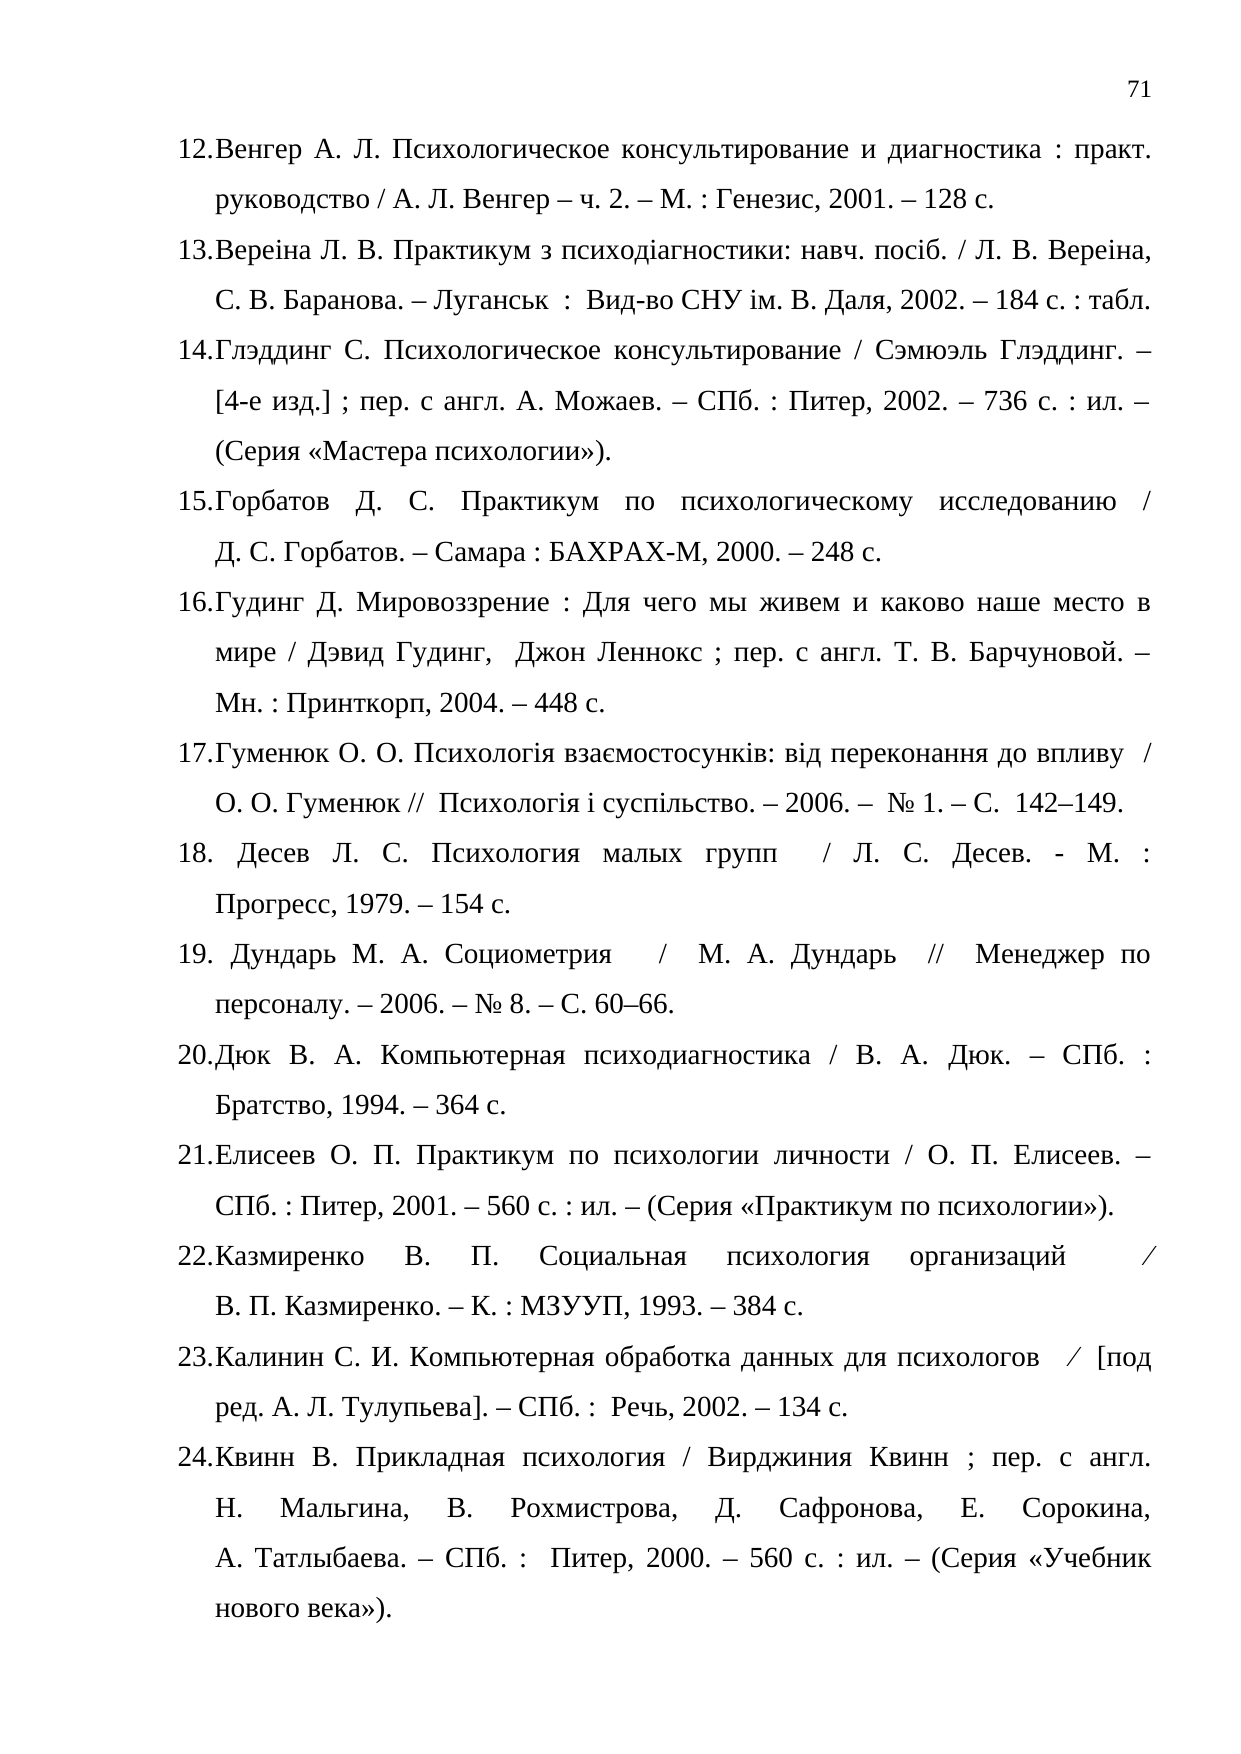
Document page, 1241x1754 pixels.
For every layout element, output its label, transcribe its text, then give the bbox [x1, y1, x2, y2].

list Гудинг Д. Мировоззрение : Для чего мы живем и каково наше место в мире / Дэвид Гудинг, Джон Леннокс ; пер. с англ. Т. В. Барчуновой. – Мн. : Принткорп, 2004. – 448 с. [177, 584, 1152, 718]
list Глэддинг С. Психологическое консультирование / Сэмюэль Глэддинг. – [4-е изд.] ; пер. с англ. А. Можаев. – СПб. : Питер, 2002. – 736 с. : ил. – (Серия «Мастера психологии»). [177, 332, 1152, 467]
list Дюк В. А. Компьютерная психодиагностика / В. А. Дюк. – СПб. : Братство, 1994. – 364 с. [177, 1037, 1152, 1121]
list Вереіна Л. В. Практикум з психодіагностики: навч. посіб. / Л. В. Вереіна, С. В. Баранова. – Луганськ : Вид-во СНУ ім. В. Даля, 2002. – 184 с. : табл. [177, 232, 1152, 316]
list Дундарь М. А. Социометрия / М. А. Дундарь // Менеджер по персоналу. – 2006. – № 8. – С. 60–66. [177, 936, 1152, 1020]
list Десев Л. С. Психология малых групп / Л. С. Десев. - М. : Прогресс, 1979. – 154 с. [177, 836, 1152, 919]
list Гуменюк О. О. Психологія взаємостосунків: від переконання до впливу / О. О. Гуменюк // Психологія і суспільство. – 2006. – № 1. – С. 142–149. [177, 735, 1152, 819]
list Калинин С. И. Компьютерная обработка данных для психологов ⁄ [под ред. А. Л. Тулупьева]. – СПб. : Речь, 2002. – 134 с. [177, 1339, 1152, 1423]
list Венгер А. Л. Психологическое консультирование и диагностика : практ. руководство / А. Л. Венгер – ч. 2. – М. : Генезис, 2001. – 128 с. [177, 131, 1152, 215]
list Квинн В. Прикладная психология / Вирджиния Квинн ; пер. с англ. Н. Мальгина, В. Рохмистрова, Д. Сафронова, Е. Сорокина, А. Татлыбаева. – СПб. : Питер, 2000. – 560 с. : ил. – (Серия «Учебник нового века»). [177, 1439, 1152, 1624]
list Казмиренко В. П. Социальная психология организаций ⁄ В. П. Казмиренко. – К. : МЗУУП, 1993. – 384 с. [177, 1238, 1152, 1322]
list Горбатов Д. С. Практикум по психологическому исследованию / Д. С. Горбатов. – Самара : БАХРАХ-М, 2000. – 248 с. [177, 483, 1152, 567]
list Елисеев О. П. Практикум по психологии личности / О. П. Елисеев. – СПб. : Питер, 2001. – 560 с. : ил. – (Серия «Практикум по психологии»). [177, 1137, 1152, 1221]
